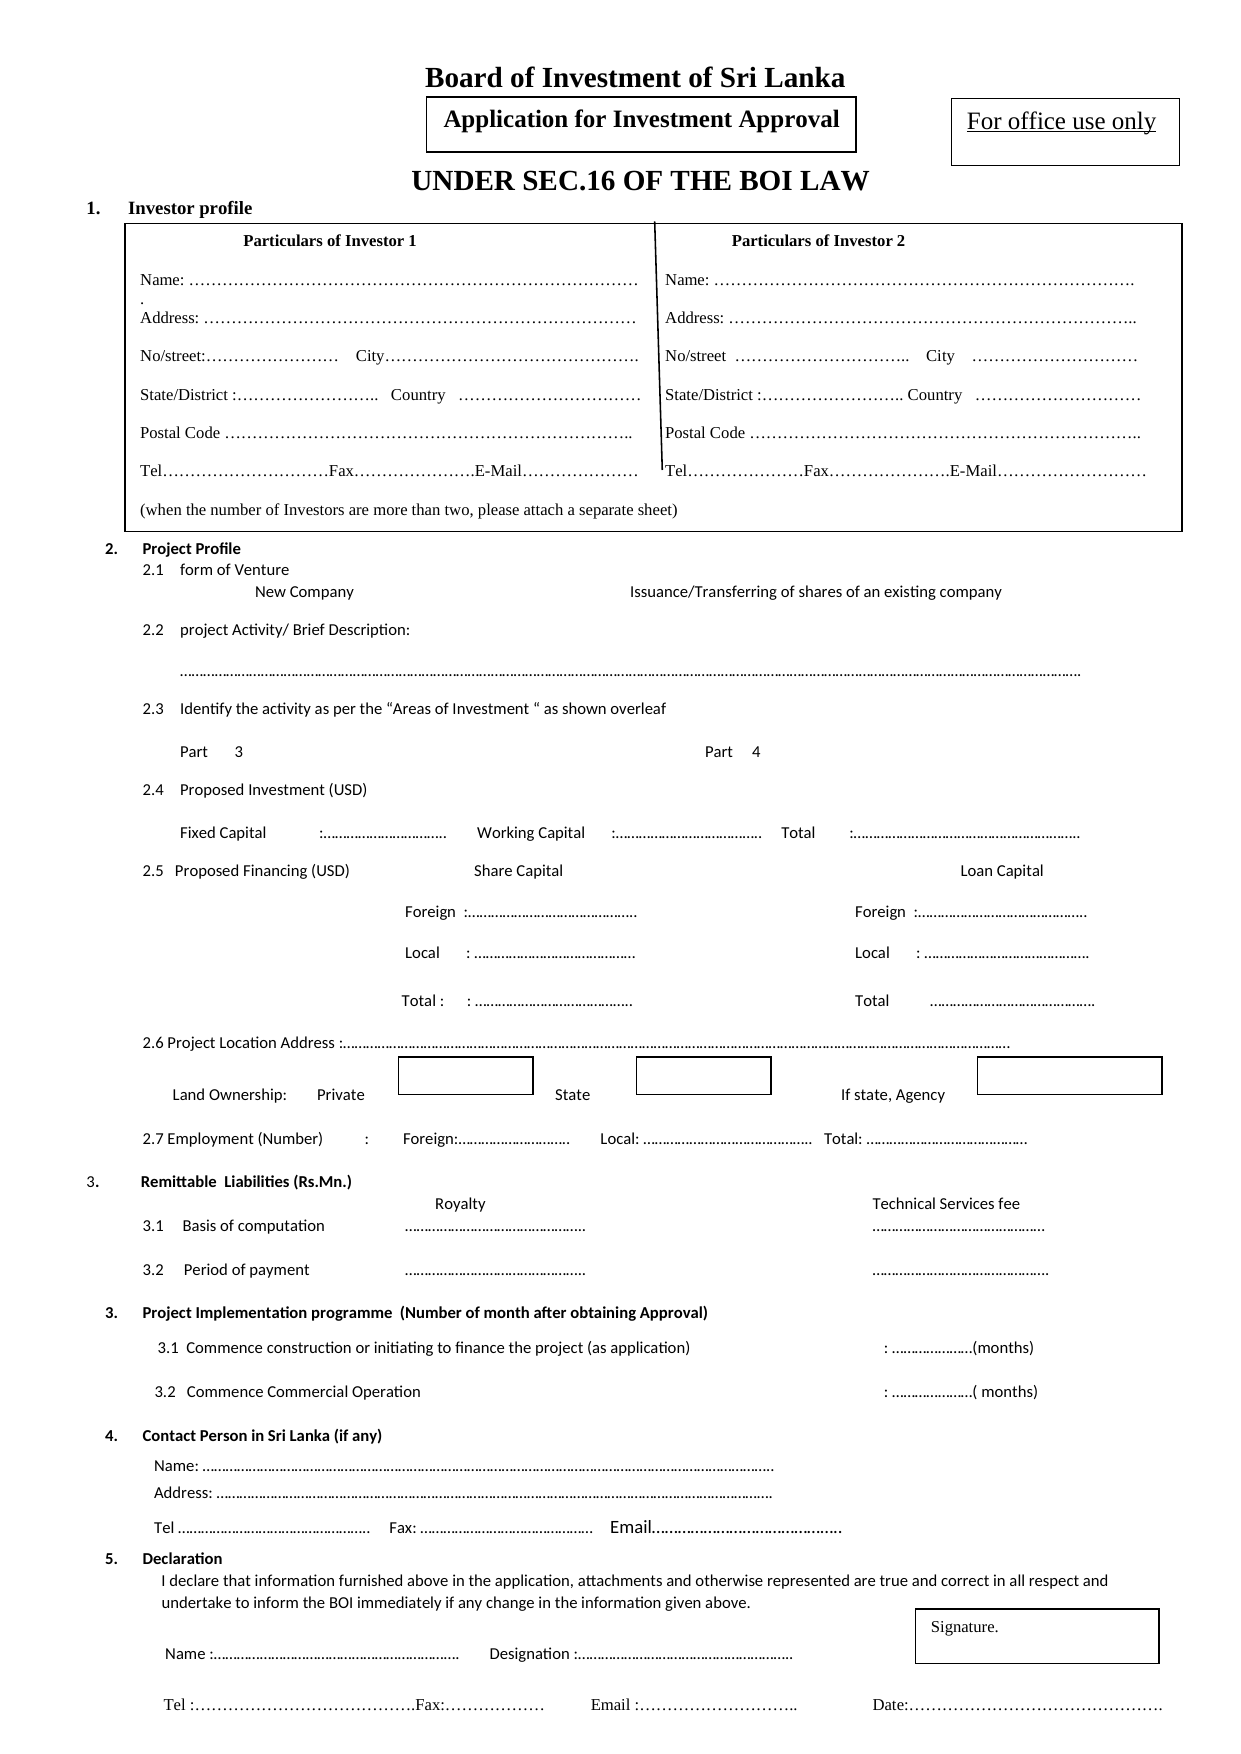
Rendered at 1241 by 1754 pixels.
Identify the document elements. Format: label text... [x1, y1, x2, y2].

list Land Ownership: Private State If state, Agency [142, 1084, 1165, 1104]
list Contact Person in Sri Lanka (if any) [105, 1426, 1165, 1446]
list Total : : ………………………………….. Total ……………………………………. [142, 991, 1165, 1011]
list Proposed Investment (USD) [142, 779, 1165, 800]
list 3. Remittable Liabilities (Rs.Mn.) [86, 1172, 1165, 1192]
list Foreign :…………………………………….. Foreign :…………………………………….. [142, 902, 1165, 922]
list 2.7 Employment (Number) : Foreign:……………………….. Local: …………………………………….. Total: …………………………………… [142, 1128, 1165, 1148]
list Period of payment ……………………………………….. ………………………………………. [142, 1259, 1165, 1279]
list 2.6 Project Location Address :………………………………………………………………………………………………………………………………………………………… [142, 1033, 1165, 1053]
list Project Profile [105, 538, 1165, 559]
list project Activity/ Brief Description: [142, 619, 1165, 640]
list Name :………………………………………………………. Designation :……………………………………………….. [142, 1644, 915, 1664]
list form of Venture [142, 559, 1165, 580]
text UNDER SEC.16 OF THE BOI LAW [105, 163, 1193, 197]
text Board of Investment of Sri Lanka [105, 60, 1165, 93]
list 3.2 Commence Commercial Operation : …………………( months) [133, 1382, 1165, 1402]
list 3.1 Basis of computation ……………………………………….. ……………………………………… [142, 1215, 1165, 1236]
list undertake to inform the BOI immediately if any change in the information given above. [86, 1592, 1165, 1612]
list ………………………………………………………………………………………………………………………………………………………………………………………………………………. [180, 660, 1165, 680]
list Investor profile [86, 197, 1193, 218]
list Royalty Technical Services fee [142, 1193, 1165, 1214]
list Local : …………………………………… Local : ……………………………………. [142, 942, 1165, 962]
list Project Implementation programme (Number of month after obtaining Approval) [105, 1302, 1165, 1323]
list Fixed Capital :………………………….. Working Capital :……………………………….. Total :………………………………………………….. [142, 822, 1165, 842]
list 2.5 Proposed Financing (USD) Share Capital Loan Capital [142, 861, 1165, 881]
list Part 3 Part 4 [142, 741, 1165, 761]
list 3.1 Commence construction or initiating to finance the project (as application) : …………………(months) [142, 1338, 1165, 1358]
list Tel ………………………………………….. Fax: ……………………………………… Email…………………………………….. [86, 1516, 1165, 1538]
text Tel :………………………………….Fax:……………… Email :……………………….. Date:………………………………………. [105, 1695, 1165, 1714]
list Address: ………………………………………………………………………………………………………………………………. [86, 1483, 1165, 1503]
list Name: ………………………………………………………………………………………………………………………………….. [86, 1456, 1165, 1476]
list Identify the activity as per the “Areas of Investment “ as shown overleaf [142, 698, 1165, 719]
list Declaration [105, 1548, 1165, 1569]
list New Company Issuance/Transferring of shares of an existing company [180, 581, 1165, 601]
list I declare that information furnished above in the application, attachments and otherwise represented are true and correct in all respect and [86, 1570, 1165, 1591]
